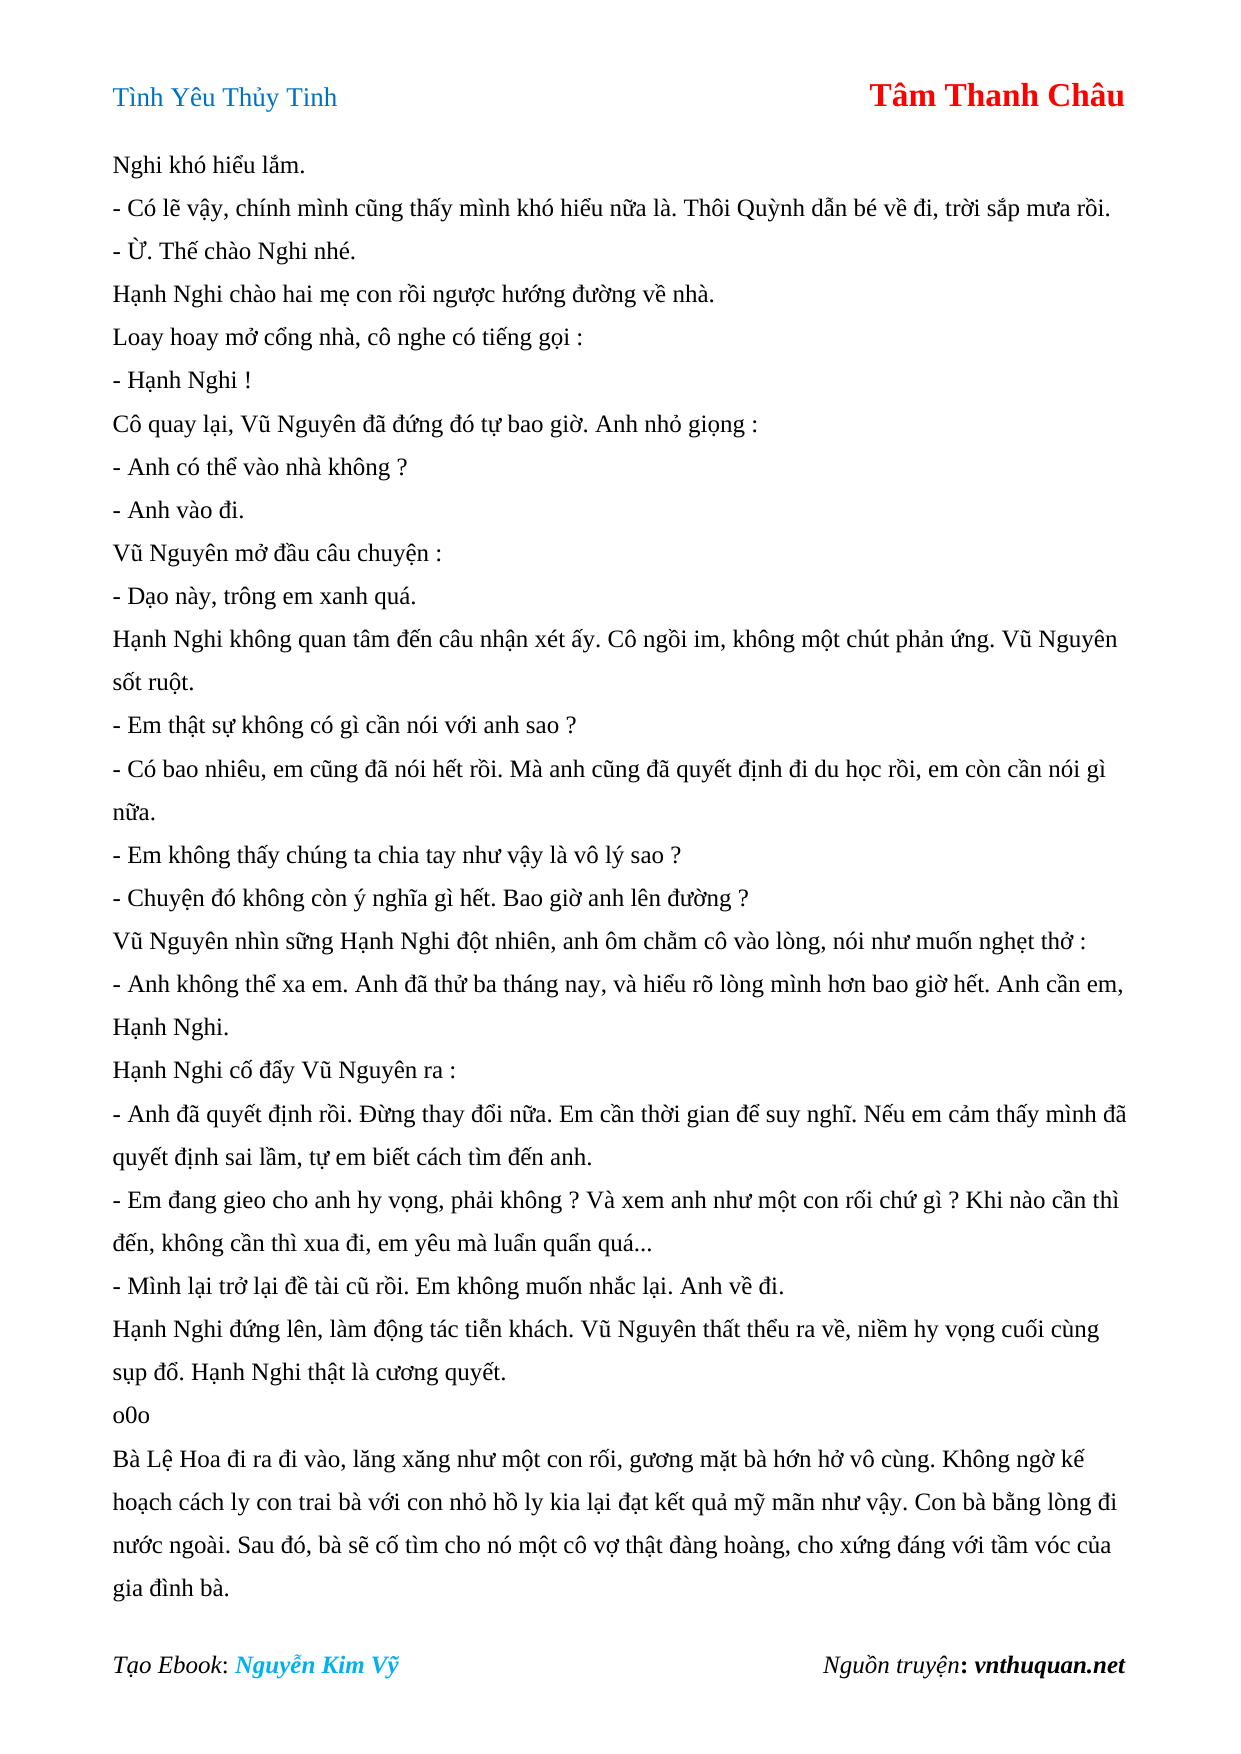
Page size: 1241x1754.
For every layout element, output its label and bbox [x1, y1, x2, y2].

text [112, 150, 1128, 1602]
